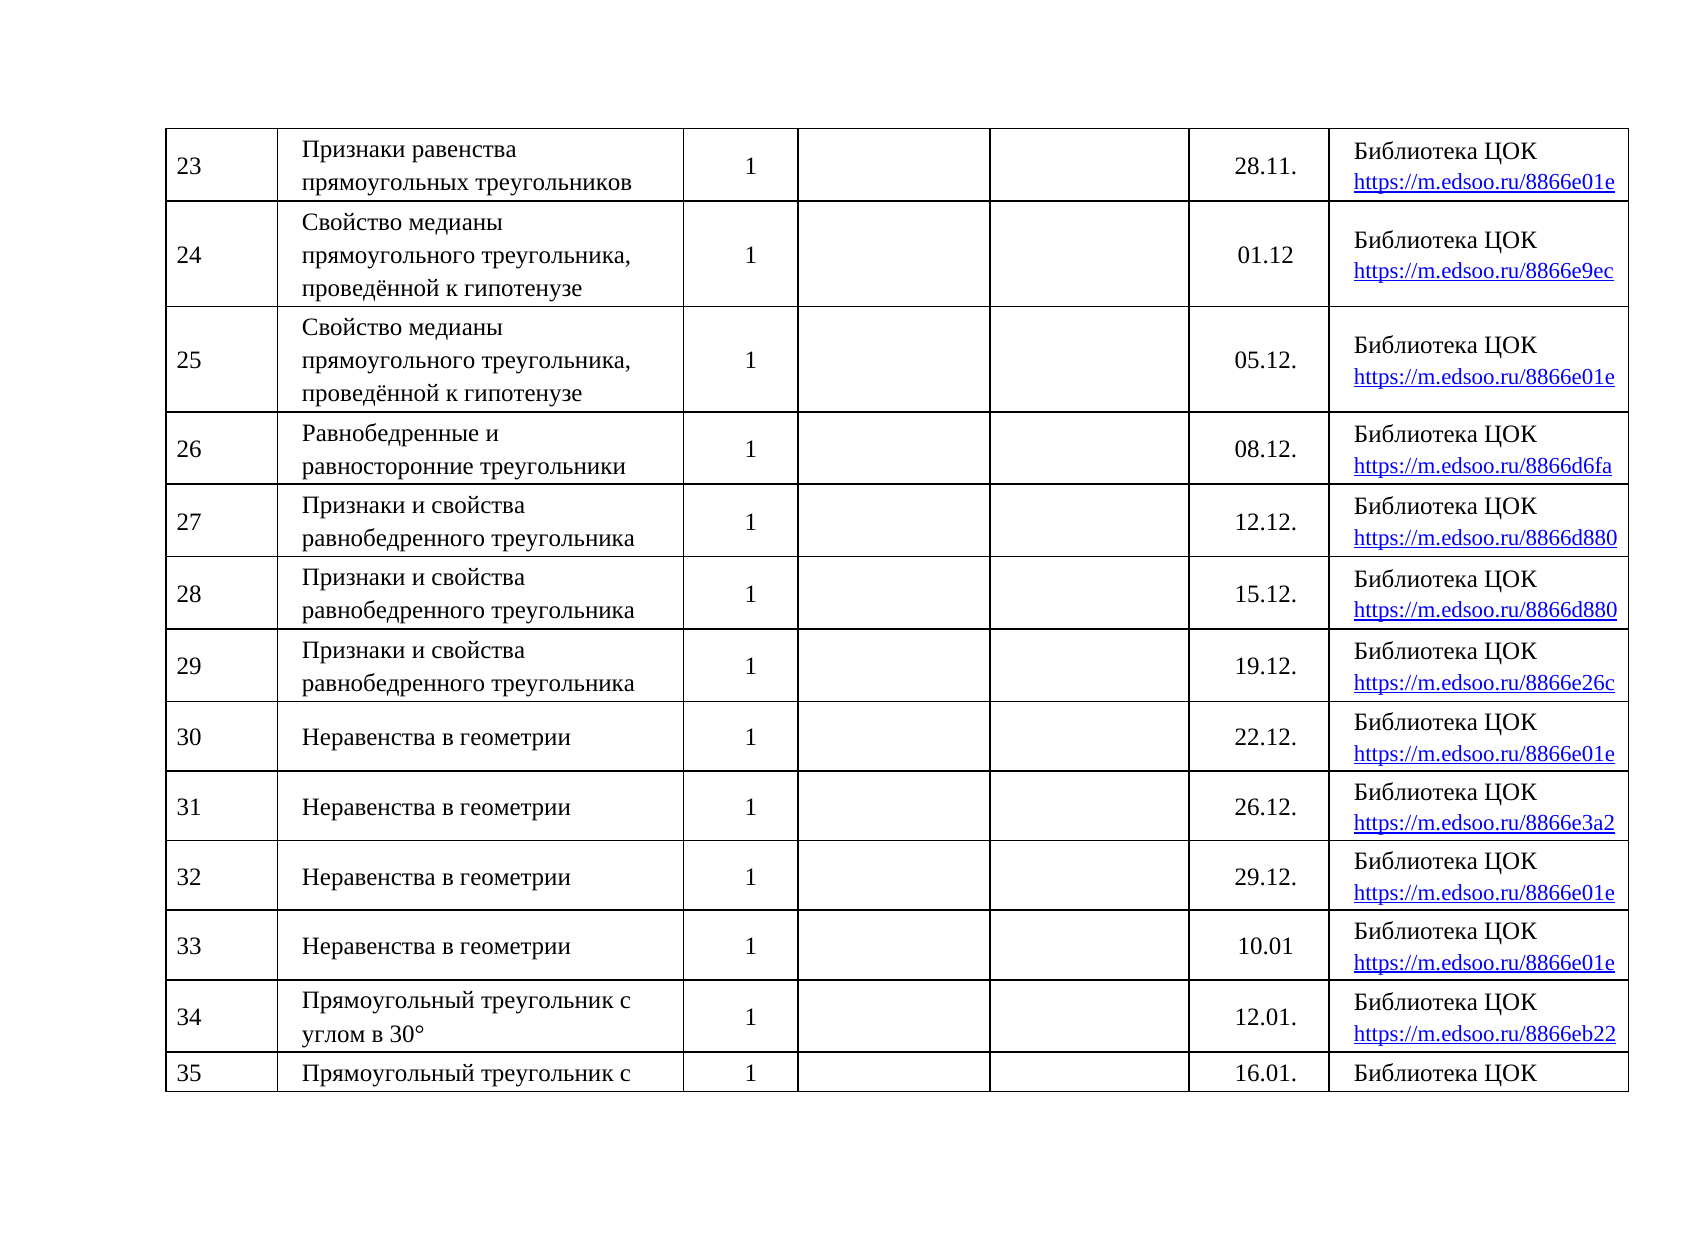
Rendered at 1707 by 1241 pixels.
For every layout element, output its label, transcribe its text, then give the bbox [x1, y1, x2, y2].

table_cell [799, 772, 989, 840]
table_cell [278, 129, 683, 200]
table_cell [799, 202, 989, 306]
table_cell 1 [684, 557, 797, 628]
table_cell 31 [167, 772, 277, 840]
table_cell 25 [167, 307, 277, 411]
table_cell Неравенства в геометрии [278, 772, 683, 840]
table_cell [991, 129, 1188, 200]
table_cell 24 [167, 202, 277, 306]
table_cell 30 [167, 702, 277, 770]
table_cell [991, 911, 1188, 979]
table_cell Неравенства в геометрии [278, 702, 683, 770]
table_cell [991, 557, 1188, 628]
table_cell [991, 202, 1188, 306]
table_cell Библиотека ЦОК https://m.edsoo.ru/8866e01e [1330, 841, 1628, 909]
table_cell 34 [167, 981, 277, 1051]
table_cell [799, 702, 989, 770]
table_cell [1330, 1053, 1628, 1091]
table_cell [278, 1053, 683, 1091]
table_cell 1 [684, 413, 797, 483]
table_cell 1 [684, 911, 797, 979]
table_cell 1 [684, 485, 797, 556]
table_cell [799, 911, 989, 979]
table_cell 10.01 [1190, 911, 1328, 979]
table_cell 35 [167, 1053, 277, 1091]
table_cell 01.12 [1190, 202, 1328, 306]
table_cell [799, 1053, 989, 1091]
table_cell 28 [167, 557, 277, 628]
table_cell [799, 485, 989, 556]
table_cell Библиотека ЦОК https://m.edsoo.ru/8866eb22 [1330, 981, 1628, 1051]
table_cell Признаки и свойства равнобедренного треугольника [278, 630, 683, 701]
table_cell Библиотека ЦОК https://m.edsoo.ru/8866e01e [1330, 702, 1628, 770]
table_cell [991, 630, 1188, 701]
table_cell Неравенства в геометрии [278, 841, 683, 909]
table_cell [799, 981, 989, 1051]
table_cell 26 [167, 413, 277, 483]
table_cell [991, 702, 1188, 770]
table_cell 32 [167, 841, 277, 909]
table_cell 19.12. [1190, 630, 1328, 701]
table_cell 12.01. [1190, 981, 1328, 1051]
table_cell Прямоугольный треугольник с углом в 30° [278, 981, 683, 1051]
table_cell Свойство медианы прямоугольного треугольника, проведённой к гипотенузе [278, 307, 683, 411]
table_cell 22.12. [1190, 702, 1328, 770]
table_cell 15.12. [1190, 557, 1328, 628]
table_cell [991, 413, 1188, 483]
table_cell [991, 485, 1188, 556]
table_cell 33 [167, 911, 277, 979]
table_cell 1 [684, 981, 797, 1051]
table_cell [799, 307, 989, 411]
table_cell 23 [167, 129, 277, 200]
table_cell Библиотека ЦОК https://m.edsoo.ru/8866e9ec [1330, 202, 1628, 306]
table_cell 29.12. [1190, 841, 1328, 909]
table_cell Признаки и свойства равнобедренного треугольника [278, 557, 683, 628]
table_cell Равнобедренные и равносторонние треугольники [278, 413, 683, 483]
table_cell 16.01. [1190, 1053, 1328, 1091]
table_cell 1 [684, 841, 797, 909]
table_cell [799, 129, 989, 200]
table_cell 12.12. [1190, 485, 1328, 556]
table_cell 27 [167, 485, 277, 556]
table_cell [1330, 129, 1628, 200]
table_cell 08.12. [1190, 413, 1328, 483]
table_cell 1 [684, 129, 797, 200]
table_cell Библиотека ЦОК https://m.edsoo.ru/8866d6fa [1330, 413, 1628, 483]
table_cell [799, 413, 989, 483]
table_cell 05.12. [1190, 307, 1328, 411]
table_cell 28.11. [1190, 129, 1328, 200]
table_cell Библиотека ЦОК https://m.edsoo.ru/8866e26c [1330, 630, 1628, 701]
table_cell [799, 557, 989, 628]
table_cell Библиотека ЦОК https://m.edsoo.ru/8866d880 [1330, 485, 1628, 556]
table_cell 1 [684, 772, 797, 840]
table_cell Библиотека ЦОК https://m.edsoo.ru/8866e3a2 [1330, 772, 1628, 840]
table_cell 1 [684, 1053, 797, 1091]
table_cell Признаки и свойства равнобедренного треугольника [278, 485, 683, 556]
table_cell Библиотека ЦОК https://m.edsoo.ru/8866e01e [1330, 307, 1628, 411]
table_cell 26.12. [1190, 772, 1328, 840]
table_cell [799, 630, 989, 701]
table_cell Библиотека ЦОК https://m.edsoo.ru/8866e01e [1330, 911, 1628, 979]
table_cell [799, 841, 989, 909]
table_cell Свойство медианы прямоугольного треугольника, проведённой к гипотенузе [278, 202, 683, 306]
table_cell Неравенства в геометрии [278, 911, 683, 979]
table_cell Библиотека ЦОК https://m.edsoo.ru/8866d880 [1330, 557, 1628, 628]
table_cell [991, 307, 1188, 411]
table_cell [991, 1053, 1188, 1091]
table_cell 1 [684, 307, 797, 411]
table_cell [991, 841, 1188, 909]
table_cell 1 [684, 630, 797, 701]
table_cell 1 [684, 702, 797, 770]
table_cell 29 [167, 630, 277, 701]
table_cell [991, 981, 1188, 1051]
table_cell [991, 772, 1188, 840]
table_cell 1 [684, 202, 797, 306]
